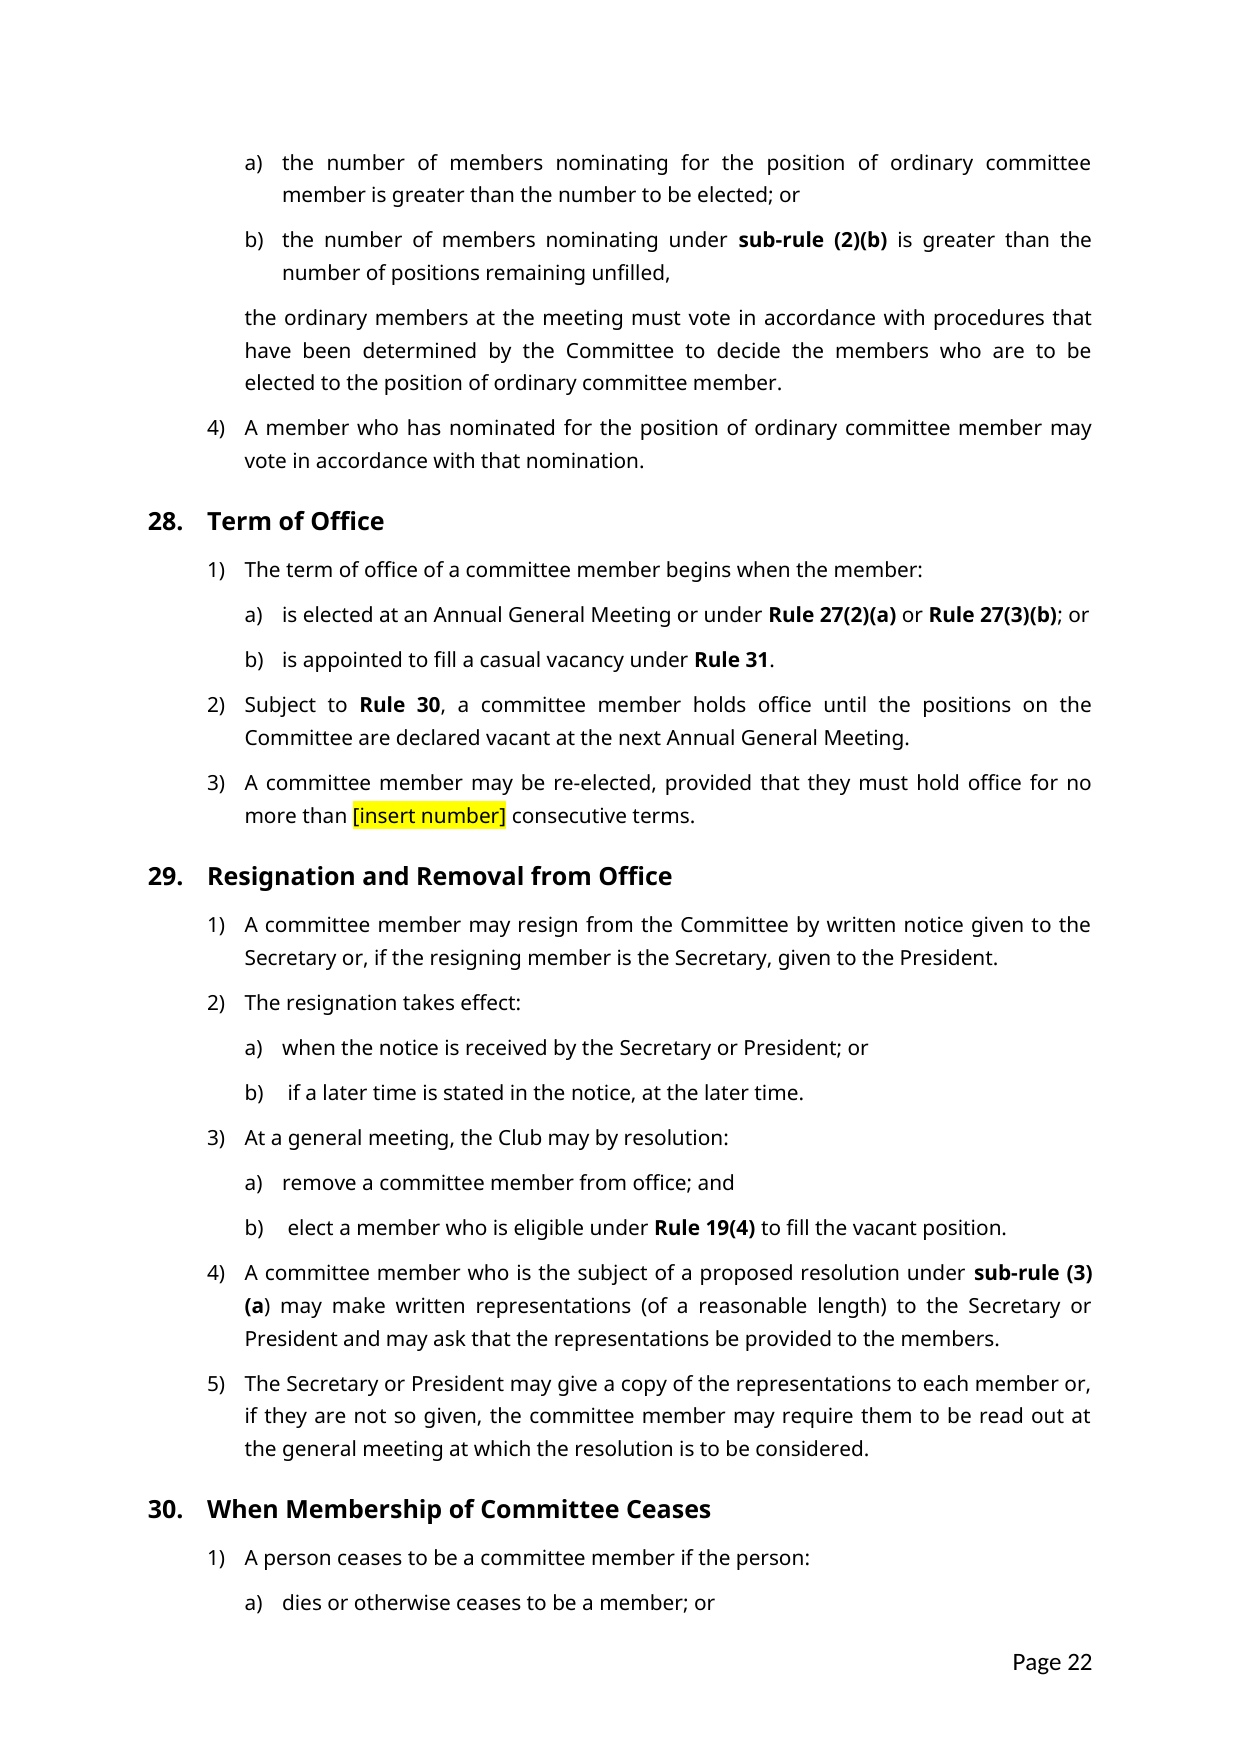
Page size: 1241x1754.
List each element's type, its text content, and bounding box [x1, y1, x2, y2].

list A person ceases to be a committee member if the person: [207, 1543, 1092, 1572]
subtitle Term of Office [148, 504, 1092, 538]
list is appointed to fill a casual vacancy under Rule 31. [244, 646, 1092, 674]
list when the notice is received by the Secretary or President; or [244, 1033, 1092, 1061]
list is elected at an Annual General Meeting or under Rule 27(2)(a) or Rule 27(3)(b); or [244, 600, 1092, 629]
list A committee member may resign from the Committee by written notice given to the Secretary or, if the resigning member is the Secretary, given to the President. [207, 910, 1092, 971]
list elect a member who is eligible under Rule 19(4) to fill the vacant position. [244, 1213, 1092, 1242]
list The Secretary or President may give a copy of the representations to each member or, if they are not so given, the committee member may require them to be read out at the general meeting at which the resolution is to be considered. [207, 1369, 1092, 1462]
list The term of office of a committee member begins when the member: [207, 555, 1092, 584]
list A committee member who is the subject of a proposed resolution under sub-rule (3)(a) may make written representations (of a reasonable length) to the Secretary or President and may ask that the representations be provided to the members. [207, 1258, 1092, 1352]
subtitle Resignation and Removal from Office [148, 858, 1092, 893]
text the ordinary members at the meeting must vote in accordance with procedures that have been determined by the Committee to decide the members who are to be elected to the position of ordinary committee member. [244, 303, 1092, 397]
list Subject to Rule 30, a committee member holds office until the positions on the Committee are declared vacant at the next Annual General Meeting. [207, 691, 1092, 752]
list At a general meeting, the Club may by resolution: [207, 1123, 1092, 1152]
list dies or otherwise ceases to be a member; or [244, 1588, 1092, 1617]
list remove a committee member from office; and [244, 1168, 1092, 1197]
list The resignation takes effect: [207, 988, 1092, 1016]
list A member who has nominated for the position of ordinary committee member may vote in accordance with that nomination. [207, 413, 1092, 474]
subtitle When Membership of Committee Ceases [148, 1492, 1092, 1526]
list the number of members nominating under sub-rule (2)(b) is greater than the number of positions remaining unfilled, [244, 225, 1092, 286]
list A committee member may be re-elected, provided that they must hold office for no more than [insert number] consecutive terms. [207, 768, 1092, 829]
list if a later time is stated in the notice, at the later time. [244, 1078, 1092, 1107]
list the number of members nominating for the position of ordinary committee member is greater than the number to be elected; or [244, 148, 1092, 209]
